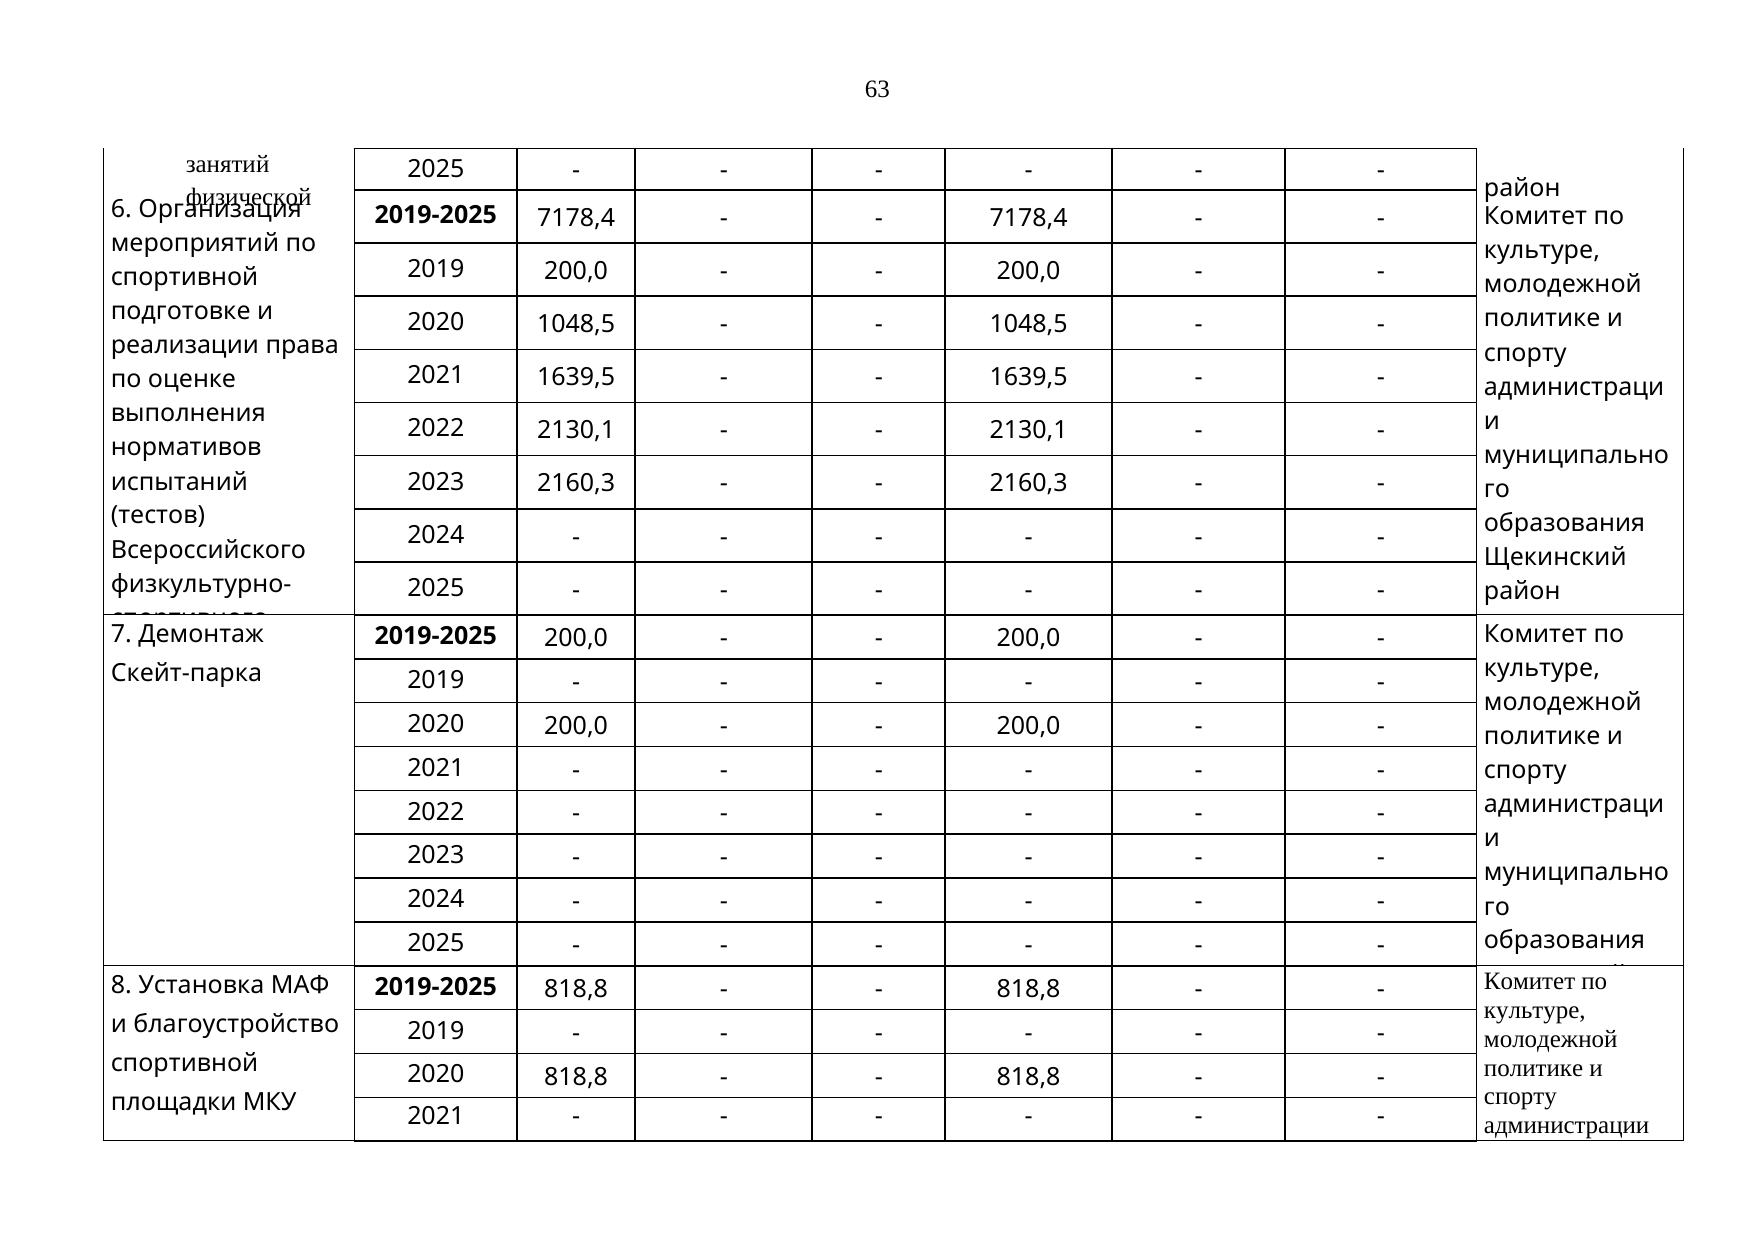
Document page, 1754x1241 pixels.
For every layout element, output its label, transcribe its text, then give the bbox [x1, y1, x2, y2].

table_cell - [518, 660, 634, 702]
table_cell - [636, 616, 811, 658]
table_cell - [946, 510, 1111, 561]
table_cell 200,0 [946, 244, 1111, 295]
table_cell - [518, 747, 634, 789]
table_cell 7178,4 [946, 191, 1111, 242]
table_cell - [813, 879, 944, 921]
table_cell - [1286, 879, 1476, 921]
table_cell - [813, 244, 944, 295]
table_cell 2160,3 [518, 456, 634, 508]
table_cell - [946, 149, 1111, 189]
table_cell - [518, 791, 634, 833]
table_cell - [636, 1010, 811, 1053]
table_cell - [636, 967, 811, 1009]
table_cell - [1286, 791, 1476, 833]
table_cell - [1113, 456, 1284, 508]
table_cell - [813, 563, 944, 614]
table_cell - [518, 149, 634, 189]
table_cell - [518, 1098, 634, 1140]
table_cell Комитет по культуре, молодежной политике и спорту администрации муниципального образования Щекинский район [1477, 189, 1683, 614]
table_cell - [1113, 879, 1284, 921]
table_cell 200,0 [946, 616, 1111, 658]
table_cell 2021 [355, 350, 516, 402]
table_cell - [1113, 1010, 1284, 1053]
table_cell - [1286, 1010, 1476, 1053]
table_cell - [1286, 297, 1476, 348]
table_cell - [813, 1098, 944, 1140]
table_cell - [1113, 403, 1284, 455]
table_cell - [813, 510, 944, 561]
table_cell - [1113, 747, 1284, 789]
table_cell 1639,5 [518, 350, 634, 402]
table_cell - [813, 616, 944, 658]
table_cell 818,8 [518, 1054, 634, 1096]
table_cell 2019-2025 [355, 191, 516, 242]
table_cell - [946, 1010, 1111, 1053]
table_cell - [636, 1098, 811, 1140]
table_cell - [1286, 835, 1476, 877]
table_cell - [1286, 456, 1476, 508]
table_cell 2025 [355, 149, 516, 189]
table_cell - [1113, 703, 1284, 746]
table_cell 2160,3 [946, 456, 1111, 508]
table_cell - [1286, 660, 1476, 702]
table_cell 2021 [355, 747, 516, 789]
table_cell 2019-2025 [355, 616, 516, 658]
table_cell 1048,5 [946, 297, 1111, 348]
table_cell - [813, 660, 944, 702]
table_cell - [1113, 563, 1284, 614]
table_cell 7178,4 [518, 191, 634, 242]
table_cell - [946, 791, 1111, 833]
table_cell - [518, 835, 634, 877]
table_cell - [1113, 244, 1284, 295]
table_cell - [636, 456, 811, 508]
table_cell - [1113, 791, 1284, 833]
table_cell - [1113, 616, 1284, 658]
table_cell 2019-2025 [355, 967, 516, 1009]
table_cell - [1286, 510, 1476, 561]
table_cell - [518, 510, 634, 561]
table_cell - [1286, 703, 1476, 746]
table_cell - [1286, 563, 1476, 614]
table_cell 1048,5 [518, 297, 634, 348]
table_cell - [813, 191, 944, 242]
table_cell - [1286, 191, 1476, 242]
table_cell - [636, 703, 811, 746]
table_cell - [636, 563, 811, 614]
table_cell - [1113, 660, 1284, 702]
table_cell - [813, 923, 944, 965]
table_cell - [813, 967, 944, 1009]
table_cell - [946, 835, 1111, 877]
table_cell - [636, 923, 811, 965]
table_cell 2025 [355, 923, 516, 965]
table_cell - [813, 297, 944, 348]
table_cell - [636, 510, 811, 561]
table_cell - [636, 747, 811, 789]
table_cell 2023 [355, 456, 516, 508]
table_cell - [946, 747, 1111, 789]
table_cell - [636, 297, 811, 348]
table_cell 2019 [355, 244, 516, 295]
table_cell 200,0 [946, 703, 1111, 746]
table_cell 2024 [355, 879, 516, 921]
table_cell - [636, 403, 811, 455]
table_cell 1639,5 [946, 350, 1111, 402]
table_cell 8. Установка МАФ и благоустройство спортивной площадки МКУ «Центр спортивной подготовки» [104, 966, 354, 1140]
table_cell - [1286, 403, 1476, 455]
table_cell - [1286, 1098, 1476, 1140]
table_cell - [813, 791, 944, 833]
table_cell 2130,1 [518, 403, 634, 455]
table_cell - [518, 1010, 634, 1053]
table_cell - [636, 879, 811, 921]
table_cell Комитет по культуре, молодежной политике и спорту администрации муниципального образования Щекинский район [1477, 615, 1683, 965]
table_cell 2021 [355, 1098, 516, 1140]
table_cell - [1286, 967, 1476, 1009]
table_cell 818,8 [518, 967, 634, 1009]
table_cell 2025 [355, 563, 516, 614]
table_cell - [1113, 191, 1284, 242]
table_cell 200,0 [518, 703, 634, 746]
table_cell - [813, 835, 944, 877]
table_cell - [946, 923, 1111, 965]
table_cell - [1113, 149, 1284, 189]
table_cell 2022 [355, 403, 516, 455]
table_cell Комитет по культуре, молодежной политике и спорту администрации муниципального образования Щекинский район [1477, 966, 1683, 1140]
table_cell - [1286, 923, 1476, 965]
table_cell - [1113, 835, 1284, 877]
table_cell - [946, 879, 1111, 921]
table_cell 2020 [355, 297, 516, 348]
table_cell - [1286, 616, 1476, 658]
table_cell - [636, 660, 811, 702]
table_cell 2019 [355, 1010, 516, 1053]
table_cell - [813, 1010, 944, 1053]
table_cell - [946, 1098, 1111, 1140]
table_cell 2023 [355, 835, 516, 877]
table_cell - [813, 747, 944, 789]
table_cell - [1286, 244, 1476, 295]
table_cell - [1286, 1054, 1476, 1096]
table_cell - [813, 350, 944, 402]
table_cell 7. Демонтаж Скейт-парка [104, 615, 354, 965]
table_cell - [1113, 1098, 1284, 1140]
table_cell - [813, 1054, 944, 1096]
table_cell - [946, 563, 1111, 614]
table_cell - [813, 703, 944, 746]
table_cell - [1286, 149, 1476, 189]
table_cell - [1113, 297, 1284, 348]
table_cell - [636, 1054, 811, 1096]
table_cell - [518, 879, 634, 921]
table_cell 200,0 [518, 616, 634, 658]
table_cell - [636, 835, 811, 877]
table_cell - [1113, 1054, 1284, 1096]
table_cell - [1113, 967, 1284, 1009]
table_cell - [1113, 923, 1284, 965]
table_cell - [1113, 350, 1284, 402]
table_cell - [813, 149, 944, 189]
table_cell - [518, 563, 634, 614]
table_cell 200,0 [518, 244, 634, 295]
table_cell - [946, 660, 1111, 702]
table_cell 818,8 [946, 1054, 1111, 1096]
table_cell - [636, 791, 811, 833]
table_cell - [636, 244, 811, 295]
table_cell - [813, 403, 944, 455]
table_cell - [1286, 350, 1476, 402]
table_cell - [813, 456, 944, 508]
table_cell - [1286, 747, 1476, 789]
table_cell 818,8 [946, 967, 1111, 1009]
table_cell 6. Организация мероприятий по спортивной подготовке и реализации права по оценке выполнения нормативов испытаний (тестов) Всероссийского физкультурно-спортивного комплекса «Готов к труду и обороне» (ГТО) [104, 189, 354, 614]
table_cell 2024 [355, 510, 516, 561]
table_cell - [636, 350, 811, 402]
table_cell 2020 [355, 1054, 516, 1096]
table_cell - [636, 191, 811, 242]
table_cell 2022 [355, 791, 516, 833]
table_cell 2019 [355, 660, 516, 702]
table_cell - [518, 923, 634, 965]
table_cell - [636, 149, 811, 189]
table_cell 2130,1 [946, 403, 1111, 455]
table_cell - [1113, 510, 1284, 561]
table_cell 2020 [355, 703, 516, 746]
